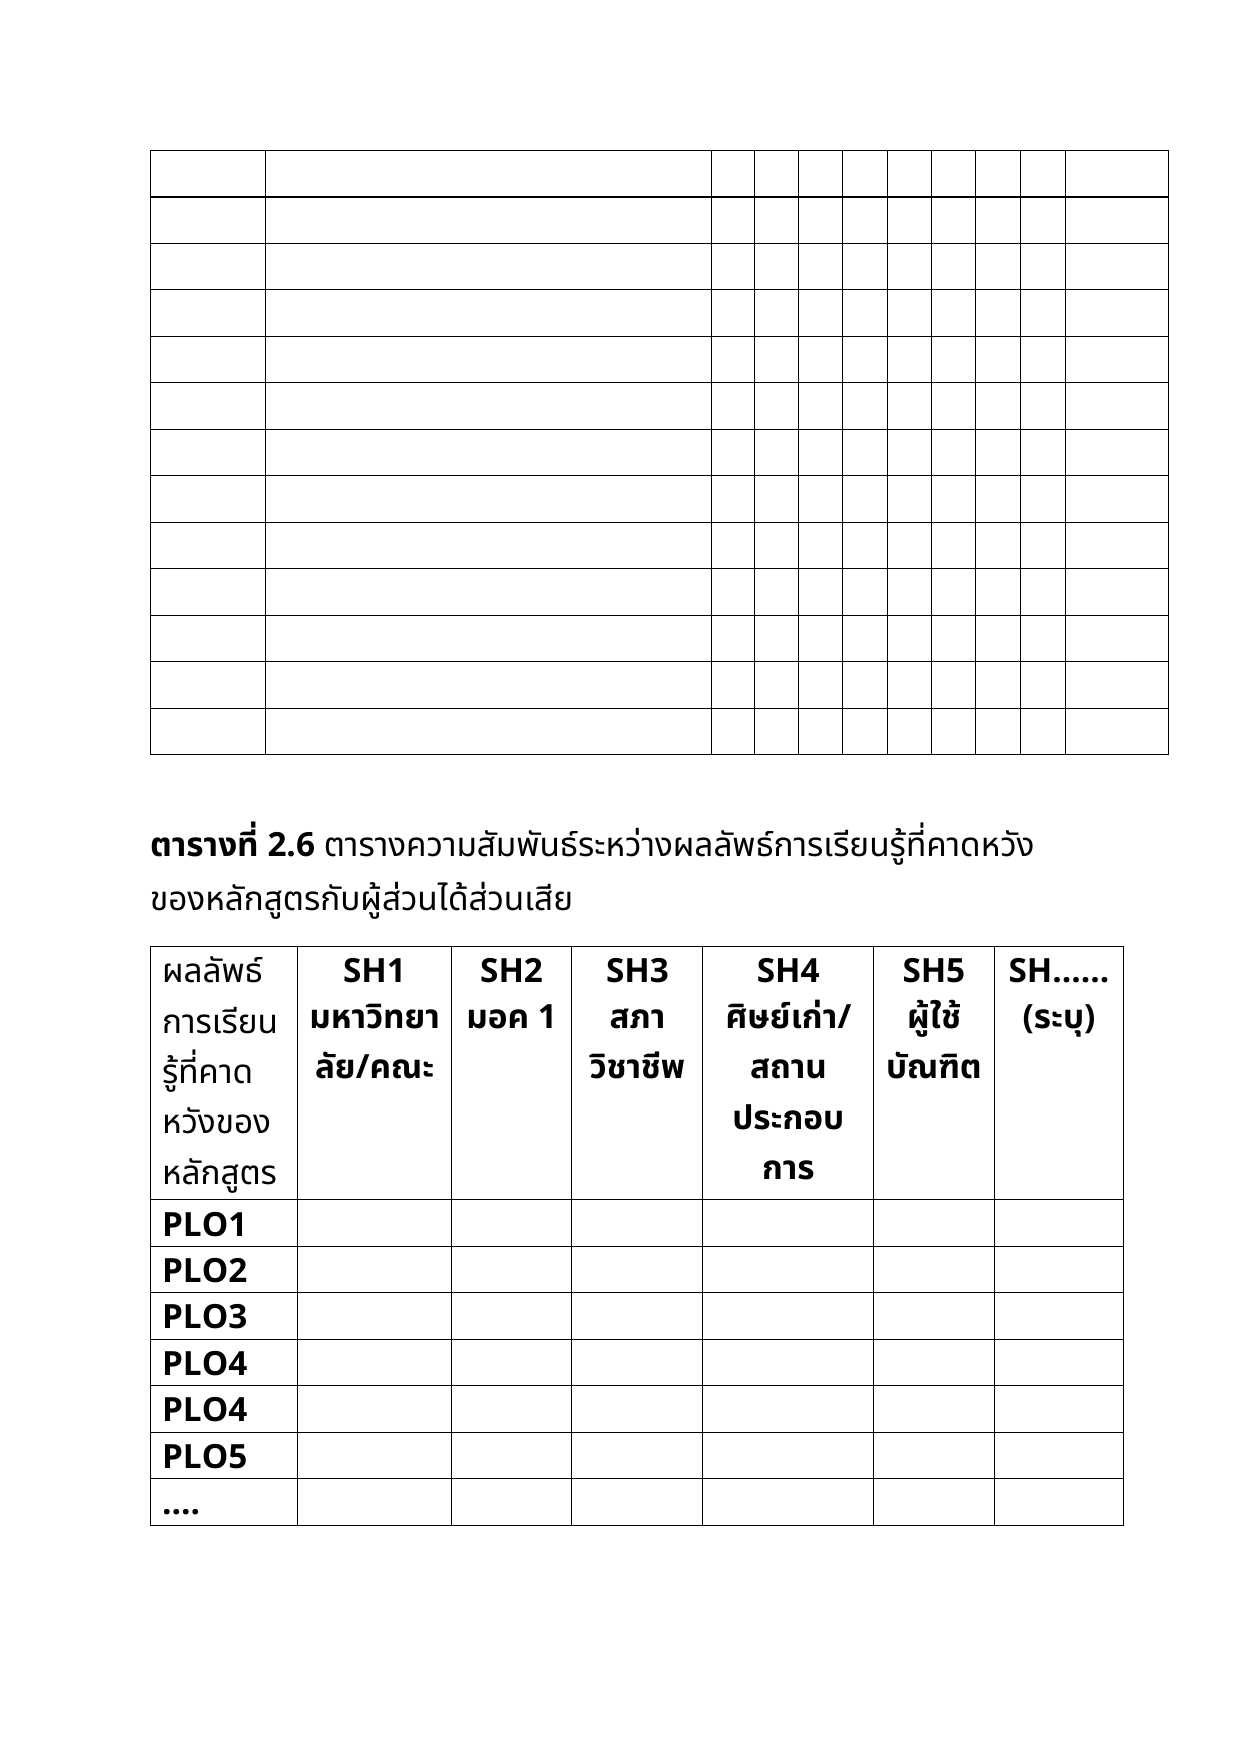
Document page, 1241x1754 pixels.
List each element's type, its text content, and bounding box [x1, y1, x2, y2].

table_cell [298, 1386, 451, 1432]
table_cell [755, 662, 798, 707]
table_cell [151, 244, 265, 289]
table_cell [298, 1433, 451, 1478]
table_cell [712, 616, 754, 661]
table_cell [799, 476, 842, 522]
table_cell [151, 383, 265, 429]
table_cell [1066, 662, 1168, 707]
table_cell [932, 569, 975, 614]
table_cell [712, 430, 754, 475]
table_cell [151, 290, 265, 336]
table_cell [712, 523, 754, 568]
table_cell PLO4 [151, 1340, 297, 1385]
table_cell [266, 244, 711, 289]
table_header SH5 ผู้ใช้บัณฑิต [874, 947, 994, 1199]
table_cell [703, 1433, 873, 1478]
table_cell [151, 569, 265, 614]
table_cell [1066, 198, 1168, 243]
table_cell [712, 244, 754, 289]
table_header SH3 สภาวิชาชีพ [572, 947, 702, 1199]
table_cell [843, 616, 887, 661]
table_cell [976, 290, 1020, 336]
table_cell [976, 616, 1020, 661]
table_cell [799, 198, 842, 243]
table_cell [1021, 198, 1065, 243]
table_cell [266, 569, 711, 614]
table_cell [843, 662, 887, 707]
table_cell [266, 523, 711, 568]
table_cell [712, 662, 754, 707]
table_cell [452, 1386, 571, 1432]
table_cell [995, 1340, 1123, 1385]
table_cell [1066, 569, 1168, 614]
table_cell [1021, 569, 1065, 614]
table_cell [843, 198, 887, 243]
table_cell [703, 1479, 873, 1524]
table_cell [755, 290, 798, 336]
table_cell [843, 709, 887, 754]
table_cell [1021, 616, 1065, 661]
table_cell [755, 476, 798, 522]
table_cell [1066, 244, 1168, 289]
table_cell [799, 523, 842, 568]
table_cell [755, 337, 798, 382]
table_cell [572, 1340, 702, 1385]
table_cell [572, 1433, 702, 1478]
table_cell [888, 569, 931, 614]
table_cell [755, 198, 798, 243]
table_cell [799, 709, 842, 754]
table_cell [755, 616, 798, 661]
table_cell [1066, 616, 1168, 661]
table_cell [888, 662, 931, 707]
table_cell [712, 198, 754, 243]
table_cell [1021, 476, 1065, 522]
table_cell [932, 616, 975, 661]
table_cell [703, 1293, 873, 1339]
table_cell [151, 198, 265, 243]
table_cell [888, 709, 931, 754]
table_cell [151, 476, 265, 522]
table_cell [755, 430, 798, 475]
table_cell [266, 430, 711, 475]
table_cell [572, 1293, 702, 1339]
table_cell [298, 1247, 451, 1292]
table_cell [799, 616, 842, 661]
table_cell [799, 337, 842, 382]
table_cell [932, 244, 975, 289]
table_cell [1066, 383, 1168, 429]
table_cell [452, 1433, 571, 1478]
table_cell [932, 383, 975, 429]
table_cell [976, 198, 1020, 243]
table_cell [151, 523, 265, 568]
table_cell [266, 662, 711, 707]
table_cell [888, 616, 931, 661]
table_cell [995, 1479, 1123, 1524]
table_cell [976, 476, 1020, 522]
table_cell [995, 1386, 1123, 1432]
table_cell PLO5 [151, 1433, 297, 1478]
table_cell [266, 151, 711, 196]
table_cell [298, 1340, 451, 1385]
table_cell [755, 151, 798, 196]
table_cell [712, 476, 754, 522]
table_cell [932, 290, 975, 336]
table_cell [874, 1200, 994, 1246]
table_cell …. [151, 1479, 297, 1524]
table_cell [874, 1479, 994, 1524]
table_cell [932, 430, 975, 475]
table_cell [843, 430, 887, 475]
table_cell [452, 1247, 571, 1292]
table_cell [266, 476, 711, 522]
table_cell [1066, 151, 1168, 196]
table_cell [995, 1293, 1123, 1339]
table_cell [452, 1340, 571, 1385]
table_cell [1021, 337, 1065, 382]
table_cell [572, 1247, 702, 1292]
table_cell [976, 244, 1020, 289]
table_cell [151, 337, 265, 382]
table_cell [755, 523, 798, 568]
table_cell [151, 151, 265, 196]
table_cell [799, 569, 842, 614]
table_cell [266, 709, 711, 754]
table_cell [151, 616, 265, 661]
table_cell [1021, 244, 1065, 289]
table_cell [932, 198, 975, 243]
table_cell [932, 151, 975, 196]
table_cell [976, 662, 1020, 707]
table_cell [712, 337, 754, 382]
table_cell [703, 1340, 873, 1385]
table_cell [888, 290, 931, 336]
table_cell [976, 151, 1020, 196]
table_cell [888, 244, 931, 289]
table_cell [572, 1479, 702, 1524]
table_cell [266, 337, 711, 382]
table_cell PLO4 [151, 1386, 297, 1432]
table_cell [888, 198, 931, 243]
table_cell [266, 290, 711, 336]
table_cell [888, 151, 931, 196]
table_header SH…… (ระบุ) [995, 947, 1123, 1199]
table_cell [755, 569, 798, 614]
table_cell [712, 383, 754, 429]
table_cell [843, 476, 887, 522]
table_cell [843, 383, 887, 429]
table_cell [874, 1433, 994, 1478]
table_cell [888, 523, 931, 568]
table_cell [888, 430, 931, 475]
table_cell PLO1 [151, 1200, 297, 1246]
table_cell [1066, 709, 1168, 754]
table_cell [266, 198, 711, 243]
table_cell [995, 1433, 1123, 1478]
table_cell [703, 1200, 873, 1246]
table_cell [799, 151, 842, 196]
table_cell [703, 1386, 873, 1432]
table_cell [995, 1200, 1123, 1246]
table_cell [976, 709, 1020, 754]
table_header ผลลัพธ์การเรียนรู้ที่คาดหวังของหลักสูตร [151, 947, 297, 1199]
table_cell [1066, 523, 1168, 568]
table_cell [1021, 523, 1065, 568]
table_cell [932, 662, 975, 707]
table_cell [932, 709, 975, 754]
table_cell [932, 476, 975, 522]
table_cell [151, 709, 265, 754]
table_cell [298, 1200, 451, 1246]
table_cell [1066, 337, 1168, 382]
table_cell [712, 290, 754, 336]
table_cell [452, 1293, 571, 1339]
table_cell [976, 337, 1020, 382]
table_cell [755, 383, 798, 429]
table_cell [1021, 151, 1065, 196]
table_cell PLO2 [151, 1247, 297, 1292]
table_cell [572, 1386, 702, 1432]
table_cell [1021, 709, 1065, 754]
table_cell [1021, 383, 1065, 429]
table_cell [976, 430, 1020, 475]
table_cell [888, 383, 931, 429]
table_cell [874, 1386, 994, 1432]
table_header SH4 ศิษย์เก่า/สถานประกอบการ [703, 947, 873, 1199]
table_cell [1066, 290, 1168, 336]
table_cell [712, 709, 754, 754]
table_cell [976, 383, 1020, 429]
table_cell [1021, 290, 1065, 336]
table_cell [888, 476, 931, 522]
table_cell [932, 523, 975, 568]
table_cell [888, 337, 931, 382]
table_cell [843, 290, 887, 336]
table_cell [266, 616, 711, 661]
table_cell [298, 1293, 451, 1339]
table_cell [799, 383, 842, 429]
table_cell [976, 569, 1020, 614]
table_cell [843, 151, 887, 196]
text ตารางที่ 2.6 ตารางความสัมพันธ์ระหว่างผลลัพธ์การเรียนรู้ที่คาดหวังของหลักสูตรกับผู้ส่วนได้ส่วนเสีย [150, 821, 1090, 926]
table_cell [932, 337, 975, 382]
table_cell [843, 523, 887, 568]
table_cell [874, 1340, 994, 1385]
table_cell [572, 1200, 702, 1246]
table_cell [452, 1479, 571, 1524]
table_cell [1066, 430, 1168, 475]
table_cell [799, 430, 842, 475]
table_cell [298, 1479, 451, 1524]
table_cell [1066, 476, 1168, 522]
table_header SH1 มหาวิทยาลัย/คณะ [298, 947, 451, 1199]
table_cell [976, 523, 1020, 568]
table_cell [843, 244, 887, 289]
table_header SH2 มอค 1 [452, 947, 571, 1199]
table_cell [843, 569, 887, 614]
table_cell [995, 1247, 1123, 1292]
table_cell PLO3 [151, 1293, 297, 1339]
table_cell [799, 244, 842, 289]
table_cell [151, 430, 265, 475]
table_cell [755, 709, 798, 754]
table_cell [843, 337, 887, 382]
table_cell [712, 151, 754, 196]
table_cell [712, 569, 754, 614]
table_cell [799, 662, 842, 707]
table_cell [151, 662, 265, 707]
table_cell [452, 1200, 571, 1246]
table_cell [1021, 430, 1065, 475]
table_cell [703, 1247, 873, 1292]
table_cell [266, 383, 711, 429]
table_cell [874, 1247, 994, 1292]
table_cell [799, 290, 842, 336]
table_cell [1021, 662, 1065, 707]
table_cell [874, 1293, 994, 1339]
table_cell [755, 244, 798, 289]
